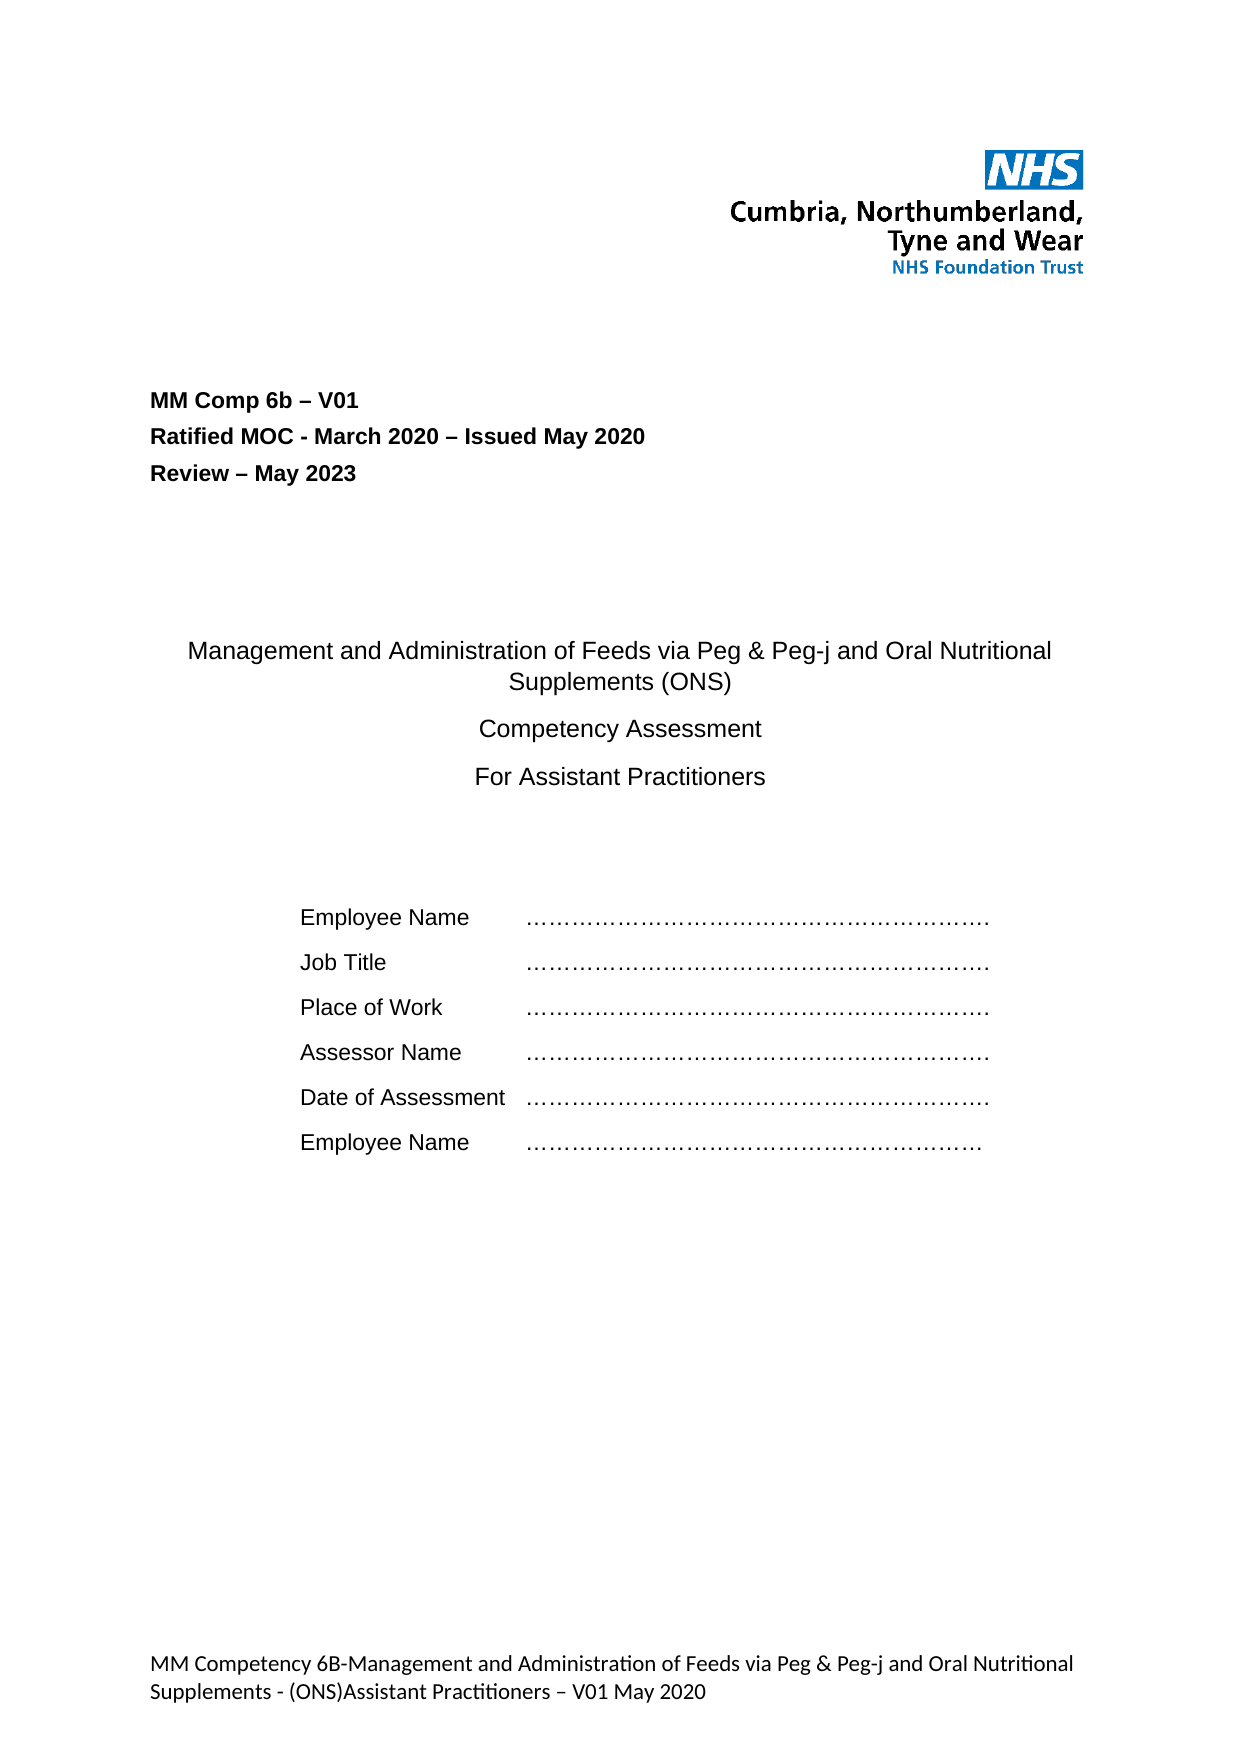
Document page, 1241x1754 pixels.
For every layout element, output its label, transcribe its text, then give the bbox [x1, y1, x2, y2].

text Employee Name ……………………………………………………. [300, 904, 1090, 930]
text Competency Assessment [150, 714, 1090, 743]
text Place of Work ……………………………………………………. [300, 994, 1090, 1020]
text Job Title ……………………………………………………. [300, 949, 1090, 975]
text Management and Administration of Feeds via Peg & Peg-j and Oral Nutritional Supplements (ONS) [150, 636, 1090, 696]
text Assessor Name ……………………………………………………. [300, 1039, 1090, 1065]
text Date of Assessment ……………………………………………………. [300, 1084, 1090, 1110]
text MM Comp 6b – V01 [150, 387, 1090, 413]
text Employee Name …………………………………………………… [300, 1129, 1090, 1156]
picture [729, 150, 1091, 278]
text Ratified MOC - March 2020 – Issued May 2020 [150, 423, 1090, 450]
text For Assistant Practitioners [150, 762, 1090, 791]
text Review – May 2023 [150, 460, 1090, 486]
